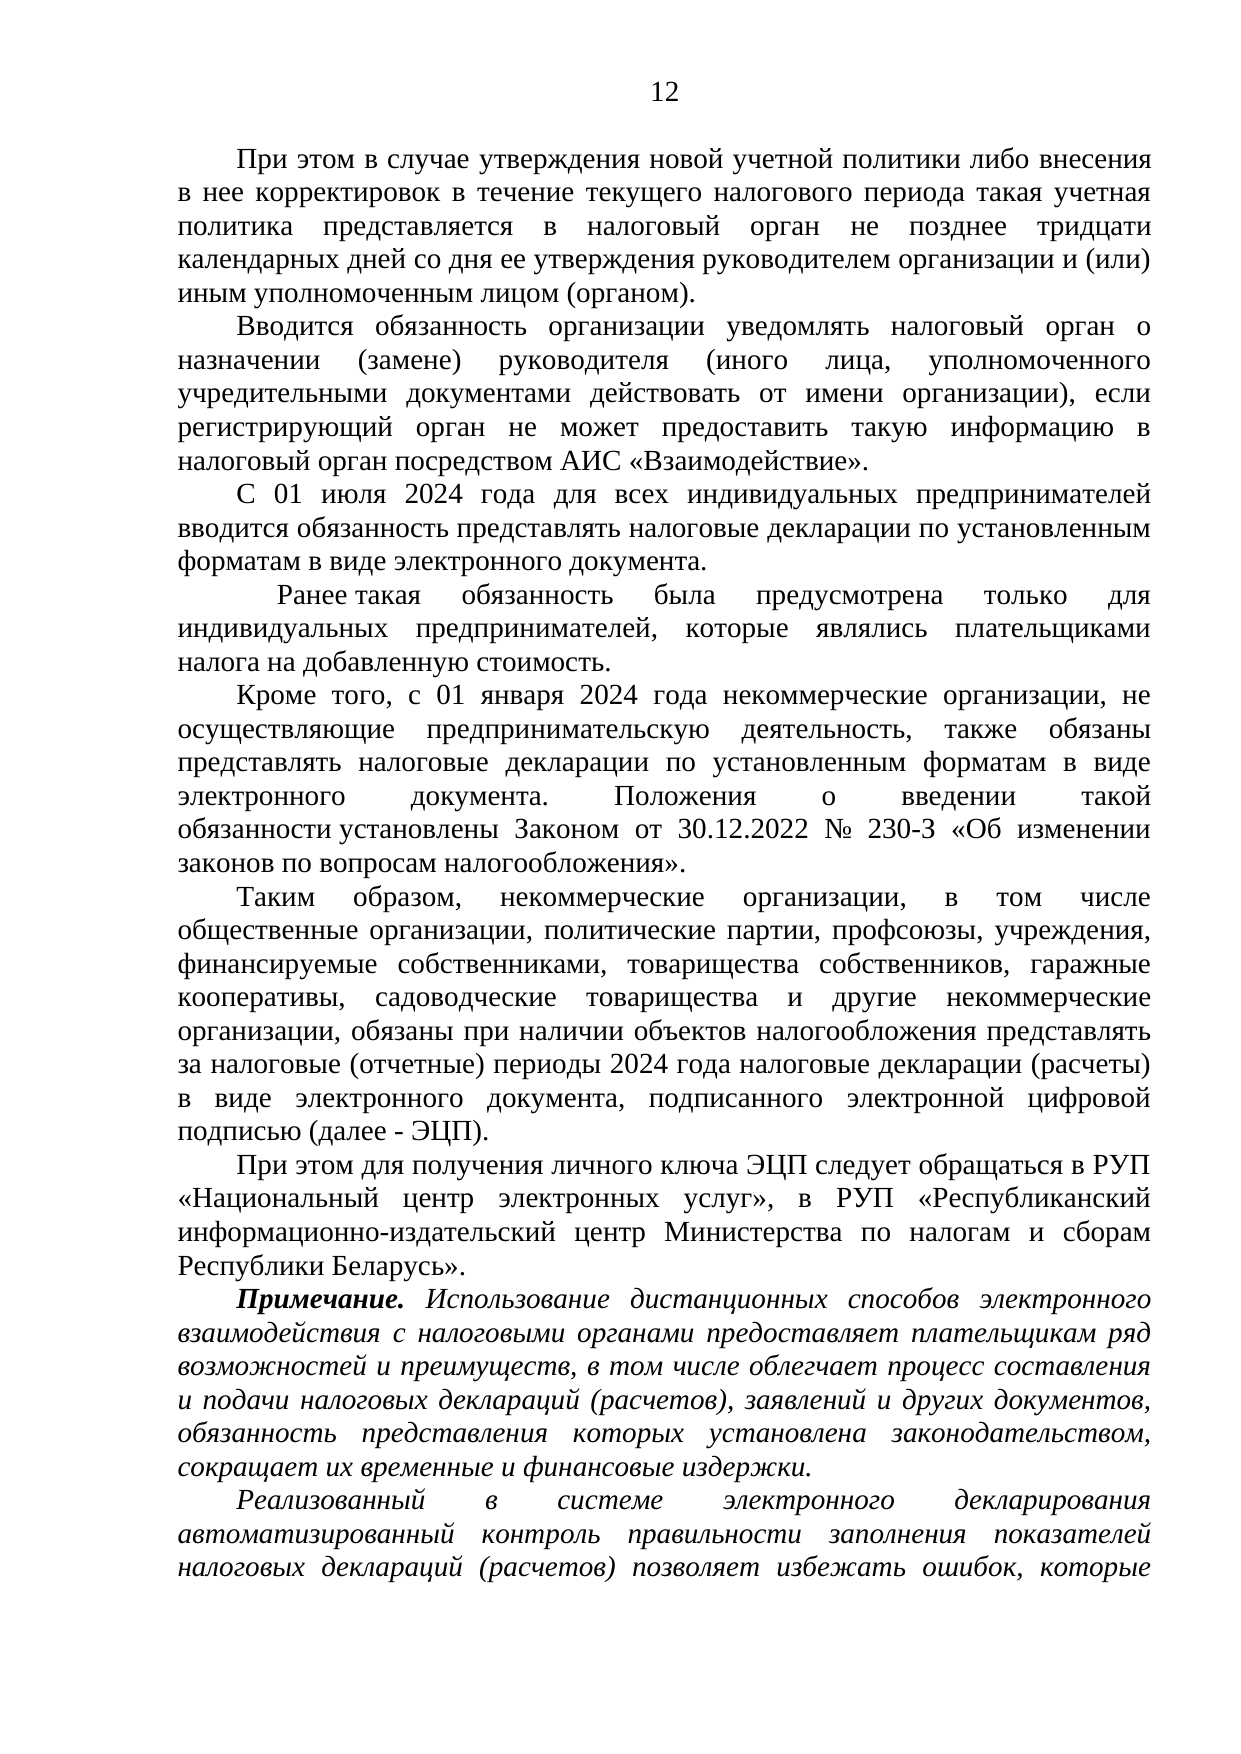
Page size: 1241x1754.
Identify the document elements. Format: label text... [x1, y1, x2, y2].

text Таким образом, некоммерческие организации, в том числе общественные организации, политические партии, профсоюзы, учреждения, финансируемые собственниками, товарищества собственников, гаражные кооперативы, садоводческие товарищества и другие некоммерческие организации, обязаны при наличии объектов налогообложения представлять за налоговые (отчетные) периоды 2024 года налоговые декларации (расчеты) в виде электронного документа, подписанного электронной цифровой подписью (далее - ЭЦП). [177, 879, 1152, 1147]
text Примечание. Использование дистанционных способов электронного взаимодействия с налоговыми органами предоставляет плательщикам ряд возможностей и преимуществ, в том числе облегчает процесс составления и подачи налоговых деклараций (расчетов), заявлений и других документов, обязанность представления которых установлена законодательством, сокращает их временные и финансовые издержки. [177, 1281, 1152, 1482]
text При этом для получения личного ключа ЭЦП следует обращаться в РУП «Национальный центр электронных услуг», в РУП «Республиканский информационно-издательский центр Министерства по налогам и сборам Республики Беларусь». [177, 1147, 1152, 1281]
text Ранее такая обязанность была предусмотрена только для индивидуальных предпринимателей, которые являлись плательщиками налога на добавленную стоимость. [177, 577, 1152, 677]
text С 01 июля 2024 года для всех индивидуальных предпринимателей вводится обязанность представлять налоговые декларации по установленным форматам в виде электронного документа. [177, 476, 1152, 577]
text При этом в случае утверждения новой учетной политики либо внесения в нее корректировок в течение текущего налогового периода такая учетная политика представляется в налоговый орган не позднее тридцати календарных дней со дня ее утверждения руководителем организации и (или) иным уполномоченным лицом (органом). [177, 141, 1152, 308]
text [177, 1482, 1152, 1583]
text Вводится обязанность организации уведомлять налоговый орган о назначении (замене) руководителя (иного лица, уполномоченного учредительными документами действовать от имени организации), если регистрирующий орган не может предоставить такую информацию в налоговый орган посредством АИС «Взаимодействие». [177, 308, 1152, 476]
text Кроме того, с 01 января 2024 года некоммерческие организации, не осуществляющие предпринимательскую деятельность, также обязаны представлять налоговые декларации по установленным форматам в виде электронного документа. Положения о введении такой обязанности установлены Законом от 30.12.2022 № 230-З «Об изменении законов по вопросам налогообложения». [177, 677, 1152, 879]
